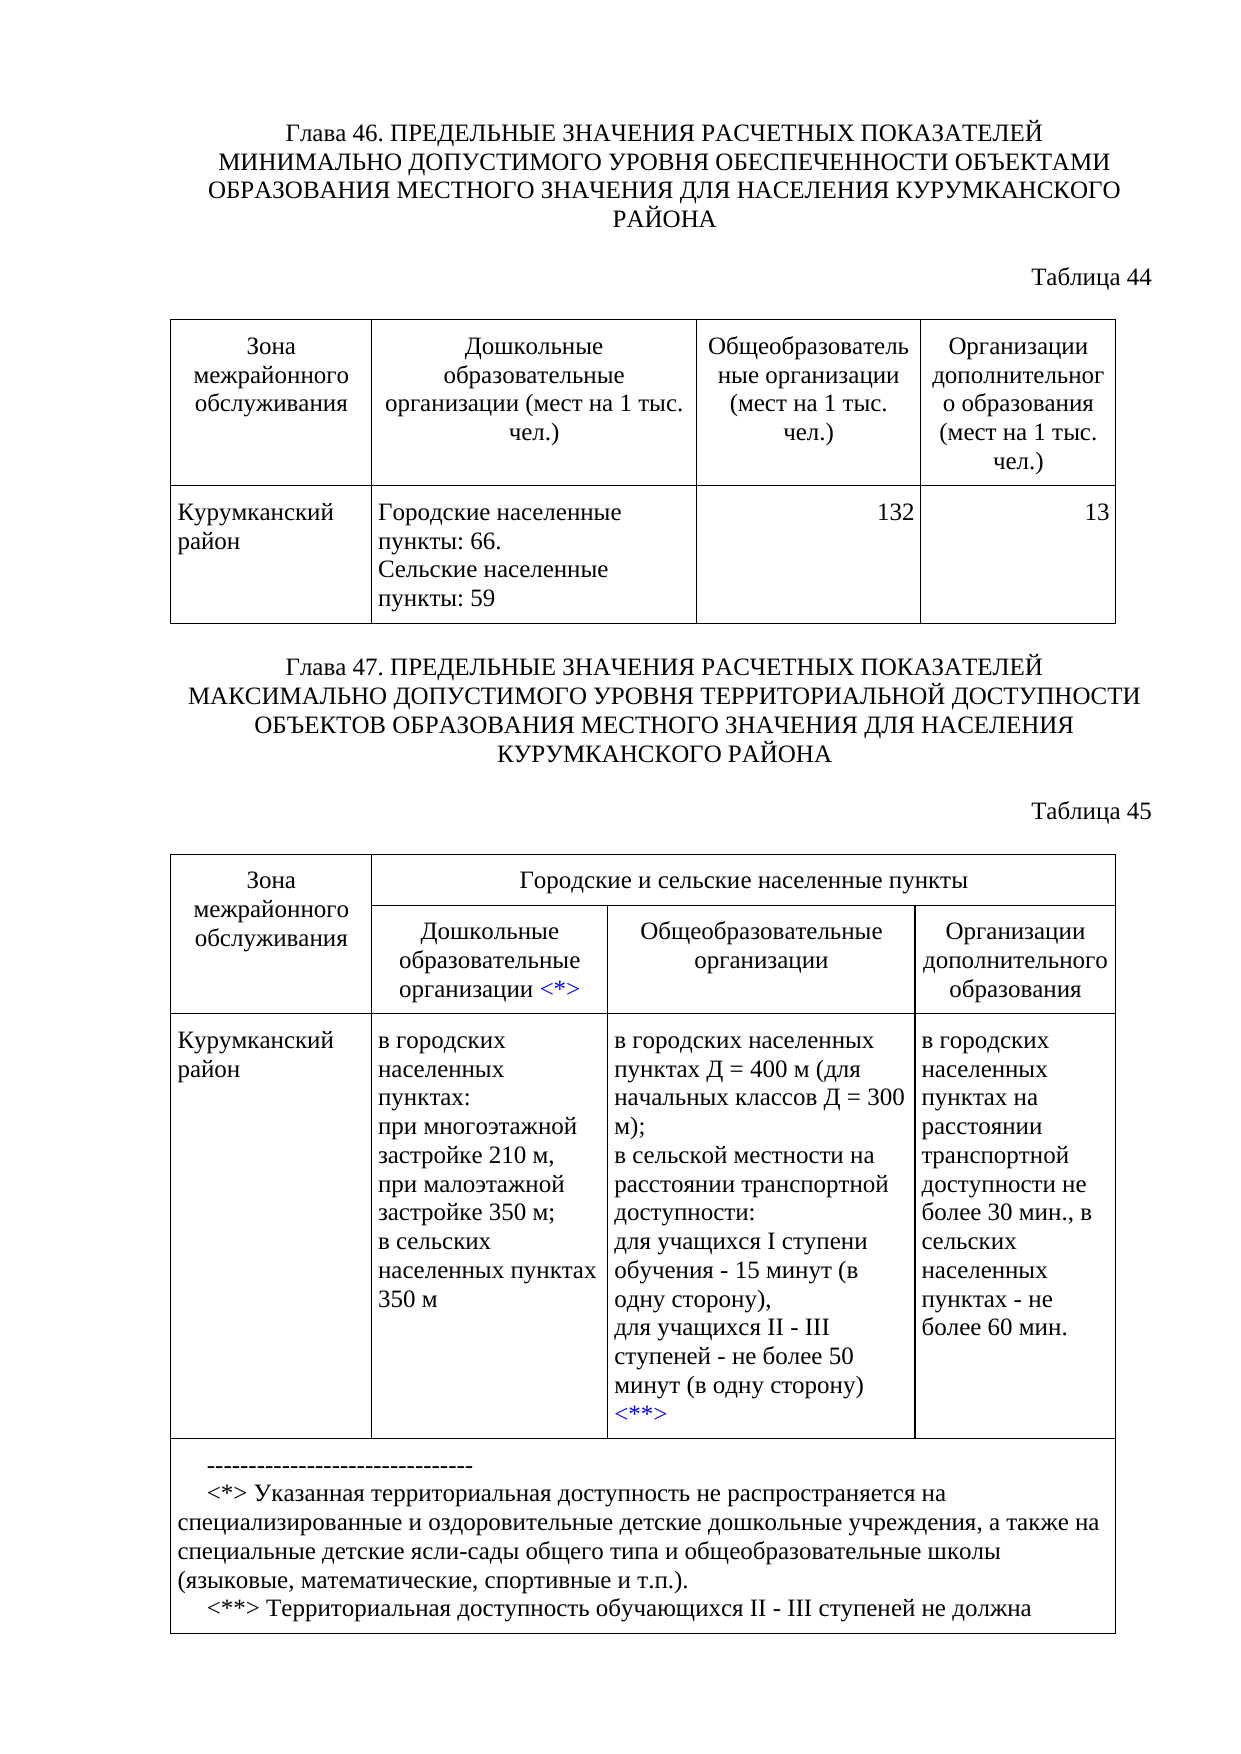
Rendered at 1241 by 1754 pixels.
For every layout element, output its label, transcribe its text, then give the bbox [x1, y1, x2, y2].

table_cell в городских населенных пунктах: при многоэтажной застройке 210 м, при малоэтажной застройке 350 м; в сельских населенных пунктах 350 м [372, 1014, 607, 1438]
table_header Организации дополнительного образования (мест на 1 тыс. чел.) [921, 320, 1115, 485]
table_cell 13 [921, 486, 1115, 623]
table_header Зона межрайонного обслуживания [171, 855, 371, 1013]
table_cell Дошкольные образовательные организации <*> [372, 906, 607, 1013]
table_header Дошкольные образовательные организации (мест на 1 тыс. чел.) [372, 320, 696, 485]
text Глава 46. ПРЕДЕЛЬНЫЕ ЗНАЧЕНИЯ РАСЧЕТНЫХ ПОКАЗАТЕЛЕЙ [177, 118, 1152, 147]
table_header Зона межрайонного обслуживания [171, 320, 371, 485]
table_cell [171, 1439, 1115, 1633]
table_header Общеобразовательные организации (мест на 1 тыс. чел.) [697, 320, 920, 485]
text Таблица 45 [177, 796, 1152, 825]
table_cell 132 [697, 486, 920, 623]
table_cell Организации дополнительного образования [916, 906, 1115, 1013]
text МАКСИМАЛЬНО ДОПУСТИМОГО УРОВНЯ ТЕРРИТОРИАЛЬНОЙ ДОСТУПНОСТИ [177, 681, 1152, 710]
table_cell Курумканский район [171, 1014, 371, 1438]
text Глава 47. ПРЕДЕЛЬНЫЕ ЗНАЧЕНИЯ РАСЧЕТНЫХ ПОКАЗАТЕЛЕЙ [177, 652, 1152, 681]
table_cell в городских населенных пунктах Д = 400 м (для начальных классов Д = 300 м); в сельской местности на расстоянии транспортной доступности: для учащихся I ступени обучения - 15 минут (в одну сторону), для учащихся II - III ступеней - не более 50 минут (в одну сторону) <**> [608, 1014, 914, 1438]
text ОБЪЕКТОВ ОБРАЗОВАНИЯ МЕСТНОГО ЗНАЧЕНИЯ ДЛЯ НАСЕЛЕНИЯ [177, 710, 1152, 739]
text МИНИМАЛЬНО ДОПУСТИМОГО УРОВНЯ ОБЕСПЕЧЕННОСТИ ОБЪЕКТАМИ [177, 147, 1152, 176]
text Таблица 44 [177, 262, 1152, 291]
text КУРУМКАНСКОГО РАЙОНА [177, 739, 1152, 767]
text ОБРАЗОВАНИЯ МЕСТНОГО ЗНАЧЕНИЯ ДЛЯ НАСЕЛЕНИЯ КУРУМКАНСКОГО РАЙОНА [177, 176, 1152, 233]
table_header Городские и сельские населенные пункты [372, 855, 1115, 905]
table_cell Общеобразовательные организации [608, 906, 914, 1013]
table_cell Городские населенные пункты: 66. Сельские населенные пункты: 59 [372, 486, 696, 623]
table_cell в городских населенных пунктах на расстоянии транспортной доступности не более 30 мин., в сельских населенных пунктах - не более 60 мин. [916, 1014, 1115, 1438]
table_cell Курумканский район [171, 486, 371, 623]
